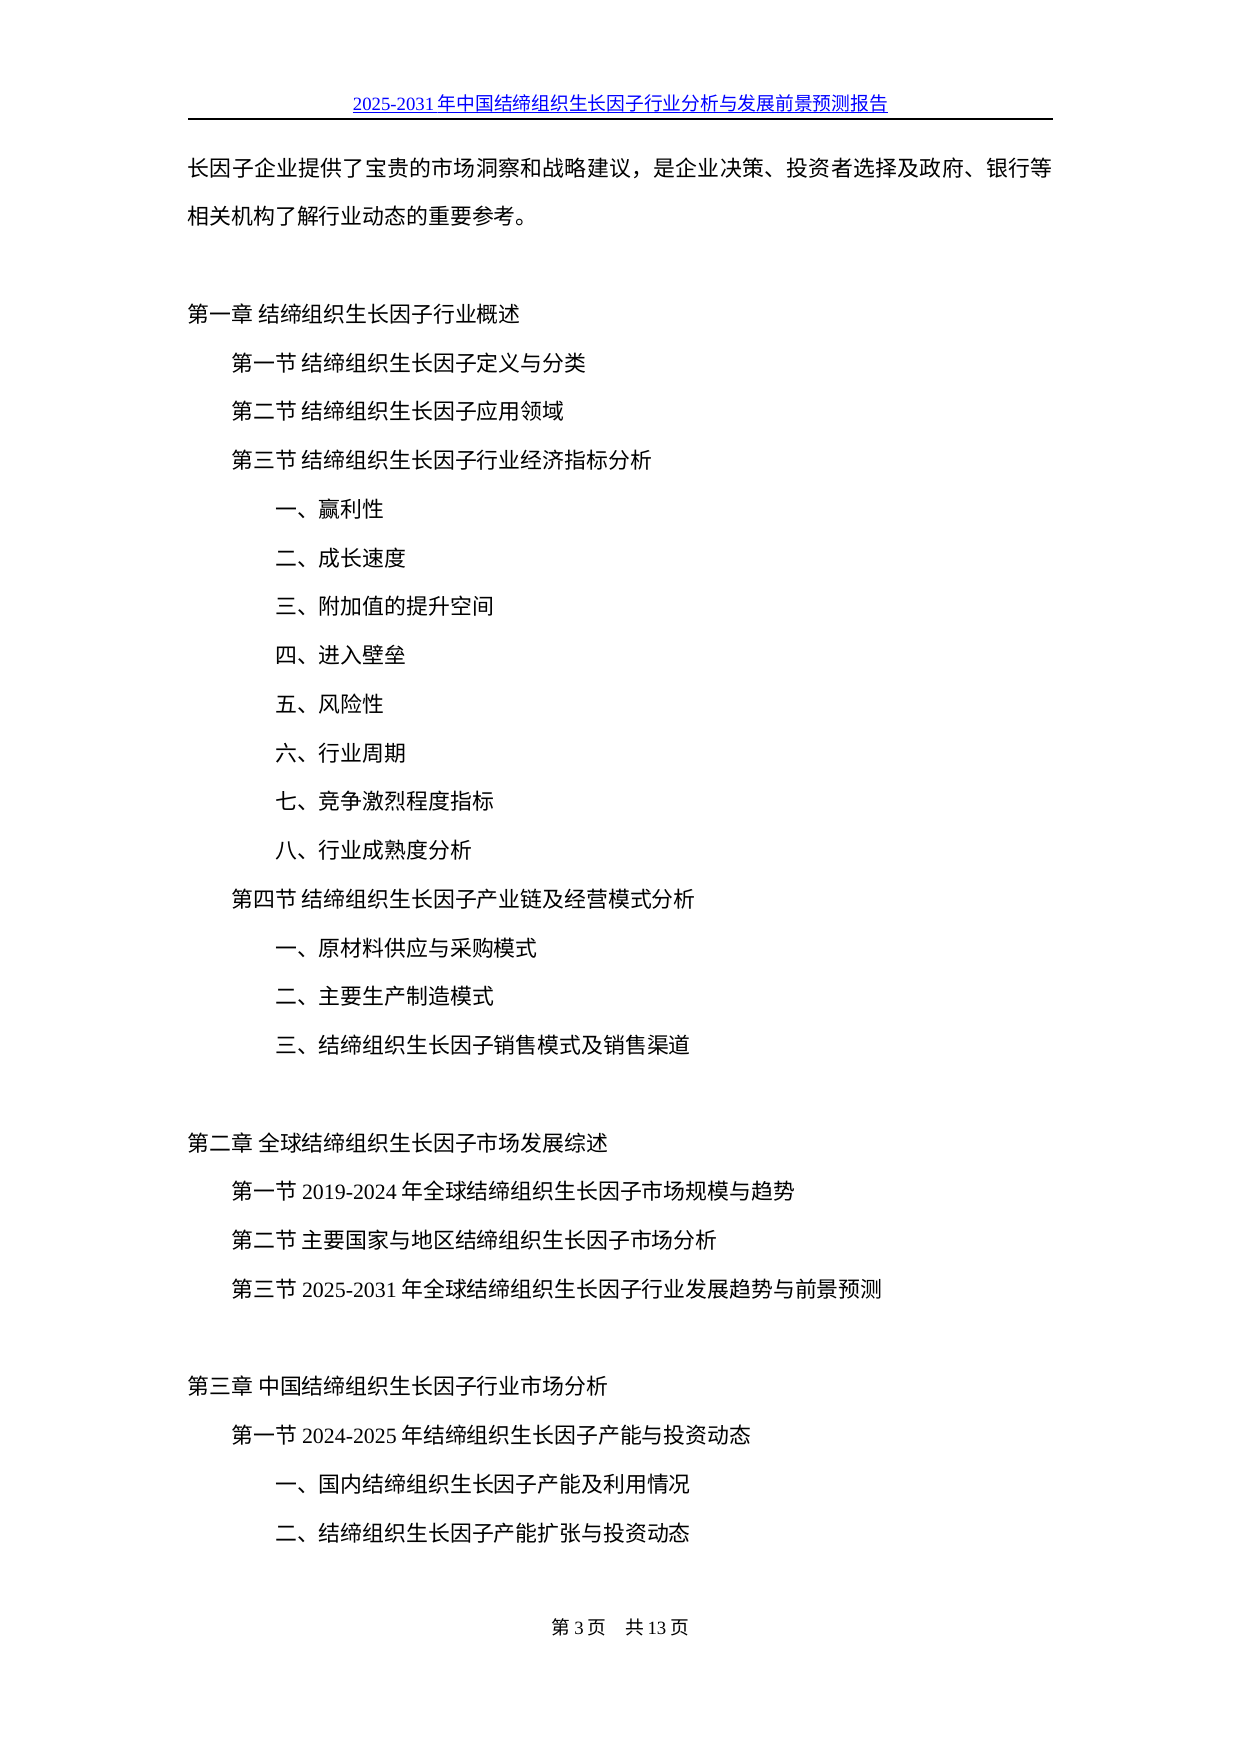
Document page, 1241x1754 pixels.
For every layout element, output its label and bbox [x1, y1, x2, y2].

text [187, 150, 1053, 1548]
